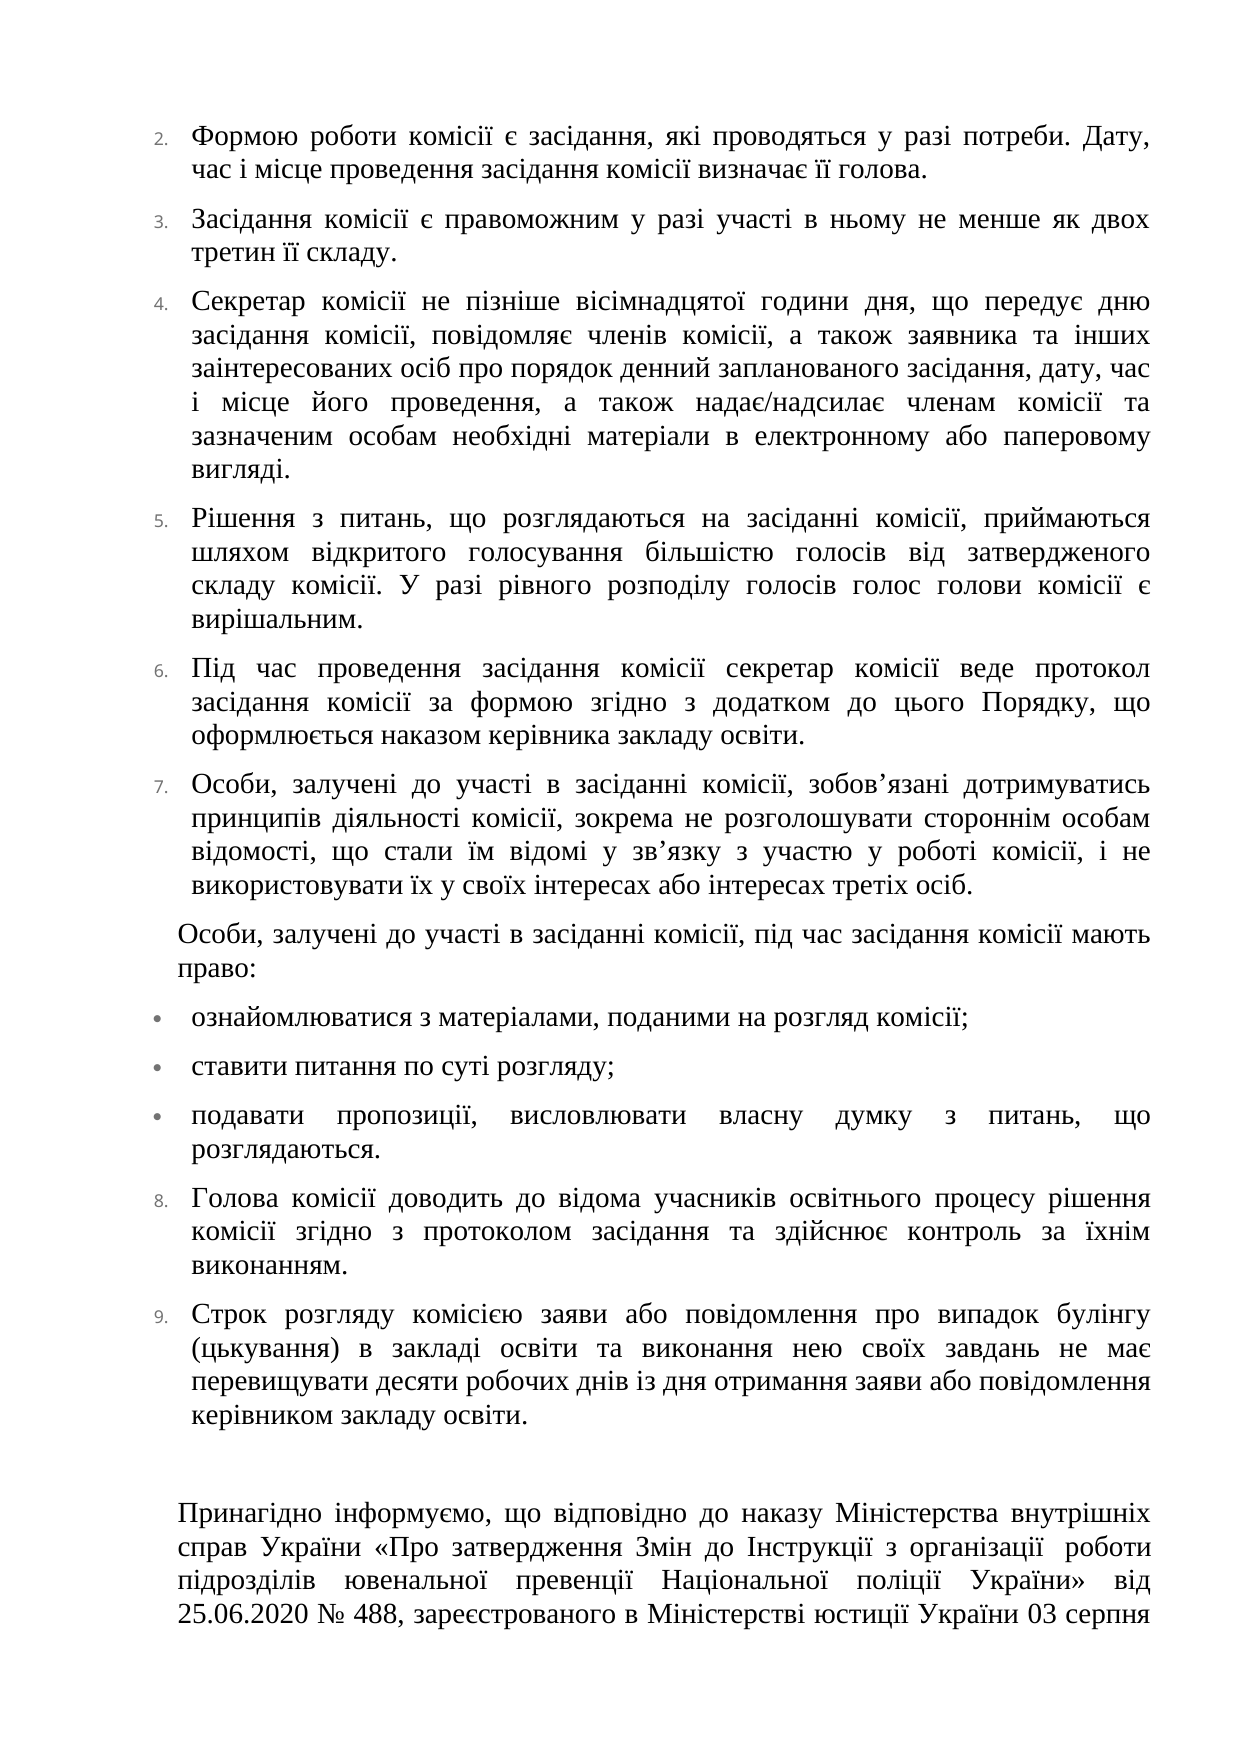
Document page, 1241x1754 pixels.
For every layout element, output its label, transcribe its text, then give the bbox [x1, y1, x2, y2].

list Особи, залучені до участі в засіданні комісії, зобов’язані дотримуватись принципів діяльності комісії, зокрема не розголошувати стороннім особам відомості, що стали їм відомі у зв’язку з участю у роботі комісії, і не використовувати їх у своїх інтересах або інтересах третіх осіб. [154, 766, 1152, 901]
list Секретар комісії не пізніше вісімнадцятої години дня, що передує дню засідання комісії, повідомляє членів комісії, а також заявника та інших заінтересованих осіб про порядок денний запланованого засідання, дату, час і місце його проведення, а також надає/надсилає членам комісії та зазначеним особам необхідні матеріали в електронному або паперовому вигляді. [154, 283, 1152, 485]
list ставити питання по суті розгляду; [154, 1048, 1152, 1082]
list Засідання комісії є правоможним у разі участі в ньому не менше як двох третин її складу. [154, 201, 1152, 268]
list ознайомлюватися з матеріалами, поданими на розгляд комісії; [154, 999, 1152, 1032]
list Формою роботи комісії є засідання, які проводяться у разі потреби. Дату, час і місце проведення засідання комісії визначає її голова. [154, 118, 1152, 185]
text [177, 1495, 1152, 1629]
list Строк розгляду комісією заяви або повідомлення про випадок булінгу (цькування) в закладі освіти та виконання нею своїх завдань не має перевищувати десяти робочих днів із дня отримання заяви або повідомлення керівником закладу освіти. [154, 1296, 1152, 1430]
list Рішення з питань, що розглядаються на засіданні комісії, приймаються шляхом відкритого голосування більшістю голосів від затвердженого складу комісії. У разі рівного розподілу голосів голос голови комісії є вирішальним. [154, 500, 1152, 634]
list Голова комісії доводить до відома учасників освітнього процесу рішення комісії згідно з протоколом засідання та здійснює контроль за їхнім виконанням. [154, 1180, 1152, 1281]
list Під час проведення засідання комісії секретар комісії веде протокол засідання комісії за формою згідно з додатком до цього Порядку, що оформлюється наказом керівника закладу освіти. [154, 650, 1152, 751]
list подавати пропозиції, висловлювати власну думку з питань, що розглядаються. [154, 1097, 1152, 1164]
text Особи, залучені до участі в засіданні комісії, під час засідання комісії мають право: [177, 916, 1152, 983]
